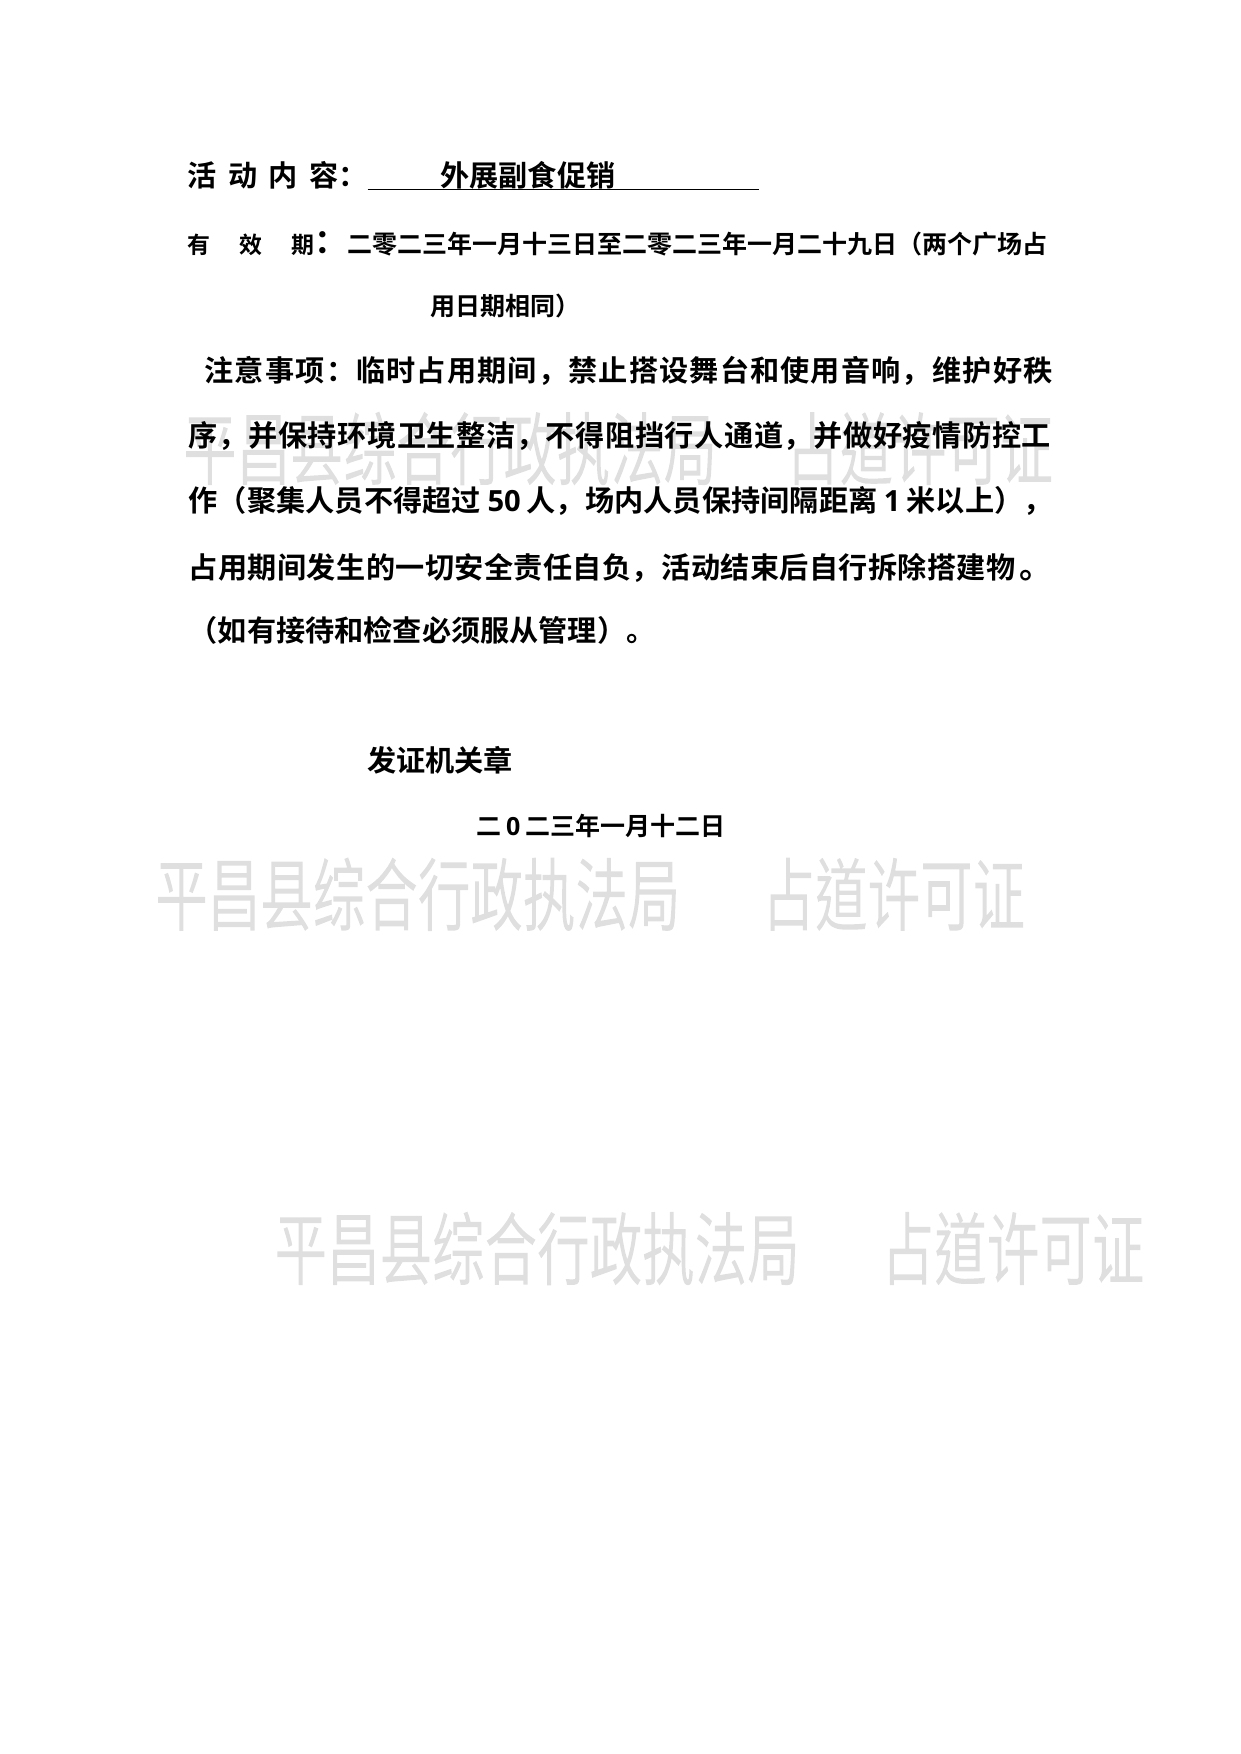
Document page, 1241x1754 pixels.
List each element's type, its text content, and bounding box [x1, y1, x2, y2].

text 有效期：二零二三年一月十三日至二零二三年一月二十九日（两个广场占用日期相同） [187, 207, 1053, 337]
text 活动内容： 外展副食促销 [187, 142, 1019, 207]
text 发证机关章 [56, 727, 1053, 792]
text 注意事项：临时占用期间，禁止搭设舞台和使用音响，维护好秩序，并保持环境卫生整洁，不得阻挡行人通道，并做好疫情防控工作（聚集人员不得超过50人，场内人员保持间隔距离1米以上），占用期间发生的一切安全责任自负，活动结束后自行拆除搭建物。（如有接待和检查必须服从管理）。 [150, 337, 1053, 662]
text 二0二三年一月十二日 [187, 792, 1053, 857]
